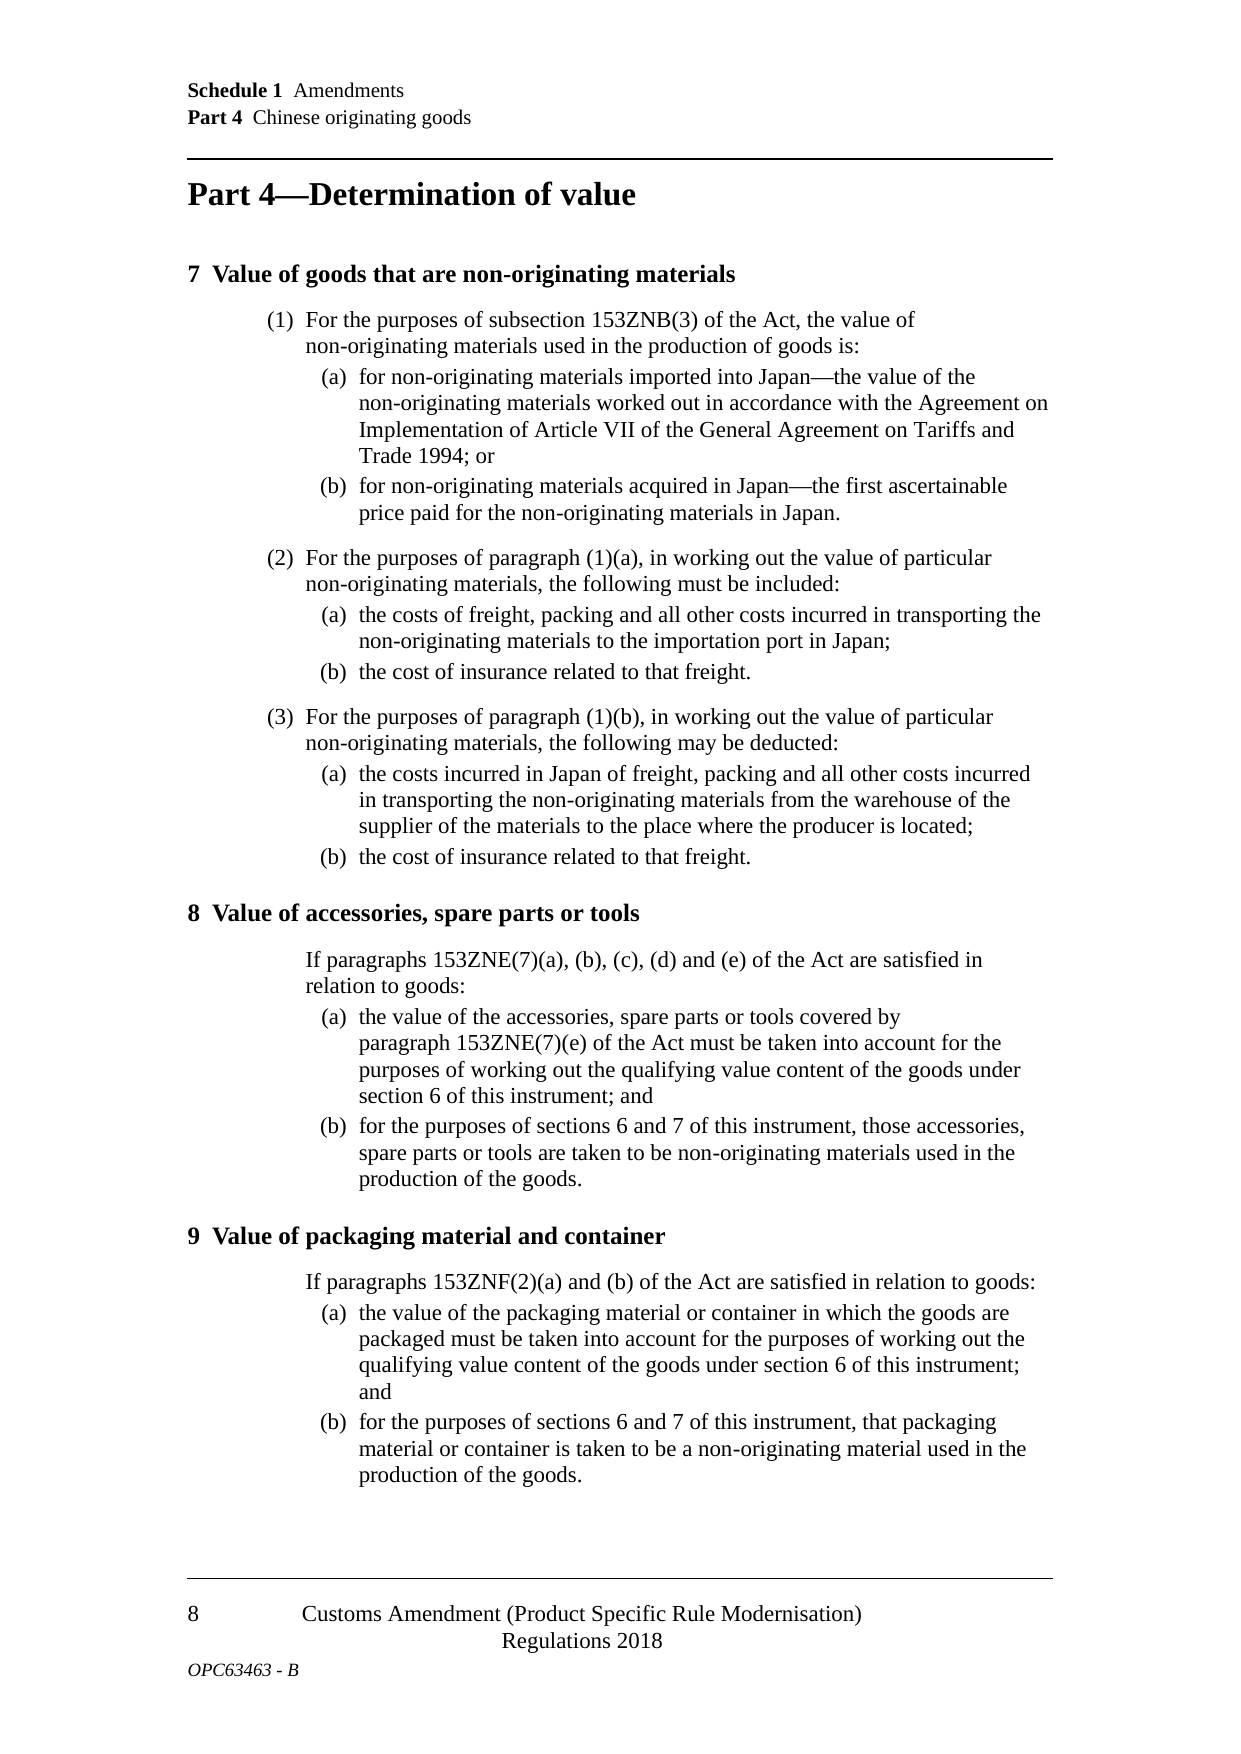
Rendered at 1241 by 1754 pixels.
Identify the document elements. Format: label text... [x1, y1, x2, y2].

text (b) for non-originating materials acquired in Japan—the first ascertainable price paid for the non-originating materials in Japan. [187, 473, 1053, 525]
text (a) the costs incurred in Japan of freight, packing and all other costs incurred in transporting the non-originating materials from the warehouse of the supplier of the materials to the place where the producer is located; [187, 760, 1053, 839]
text (a) the costs of freight, packing and all other costs incurred in transporting the non-originating materials to the importation port in Japan; [187, 601, 1053, 654]
text (a) the value of the accessories, spare parts or tools covered by paragraph 153ZNE(7)(e) of the Act must be taken into account for the purposes of working out the qualifying value content of the goods under section 6 of this instrument; and [187, 1003, 1053, 1108]
text 8 Value of accessories, spare parts or tools [187, 898, 1053, 927]
text If paragraphs 153ZNF(2)(a) and (b) of the Act are satisfied in relation to goods: [187, 1268, 1053, 1294]
text 7 Value of goods that are non-originating materials [187, 259, 1053, 287]
text (a) the value of the packaging material or container in which the goods are packaged must be taken into account for the purposes of working out the qualifying value content of the goods under section 6 of this instrument; and [187, 1299, 1053, 1404]
text (b) the cost of insurance related to that freight. [187, 843, 1053, 869]
text (1) For the purposes of subsection 153ZNB(3) of the Act, the value of non-originating materials used in the production of goods is: [187, 306, 1053, 359]
text (a) for non-originating materials imported into Japan—the value of the non-originating materials worked out in accordance with the Agreement on Implementation of Article VII of the General Agreement on Tariffs and Trade 1994; or [187, 363, 1053, 468]
text (b) for the purposes of sections 6 and 7 of this instrument, those accessories, spare parts or tools are taken to be non-originating materials used in the production of the goods. [187, 1112, 1053, 1192]
text 9 Value of packaging material and container [187, 1221, 1053, 1249]
text (b) for the purposes of sections 6 and 7 of this instrument, that packaging material or container is taken to be a non-originating material used in the production of the goods. [187, 1408, 1053, 1487]
text Part 4—Determination of value [187, 174, 1053, 213]
text (3) For the purposes of paragraph (1)(b), in working out the value of particular non-originating materials, the following may be deducted: [187, 703, 1053, 756]
text If paragraphs 153ZNE(7)(a), (b), (c), (d) and (e) of the Act are satisfied in relation to goods: [187, 946, 1053, 999]
text (2) For the purposes of paragraph (1)(a), in working out the value of particular non-originating materials, the following must be included: [187, 544, 1053, 597]
text (b) the cost of insurance related to that freight. [187, 658, 1053, 684]
